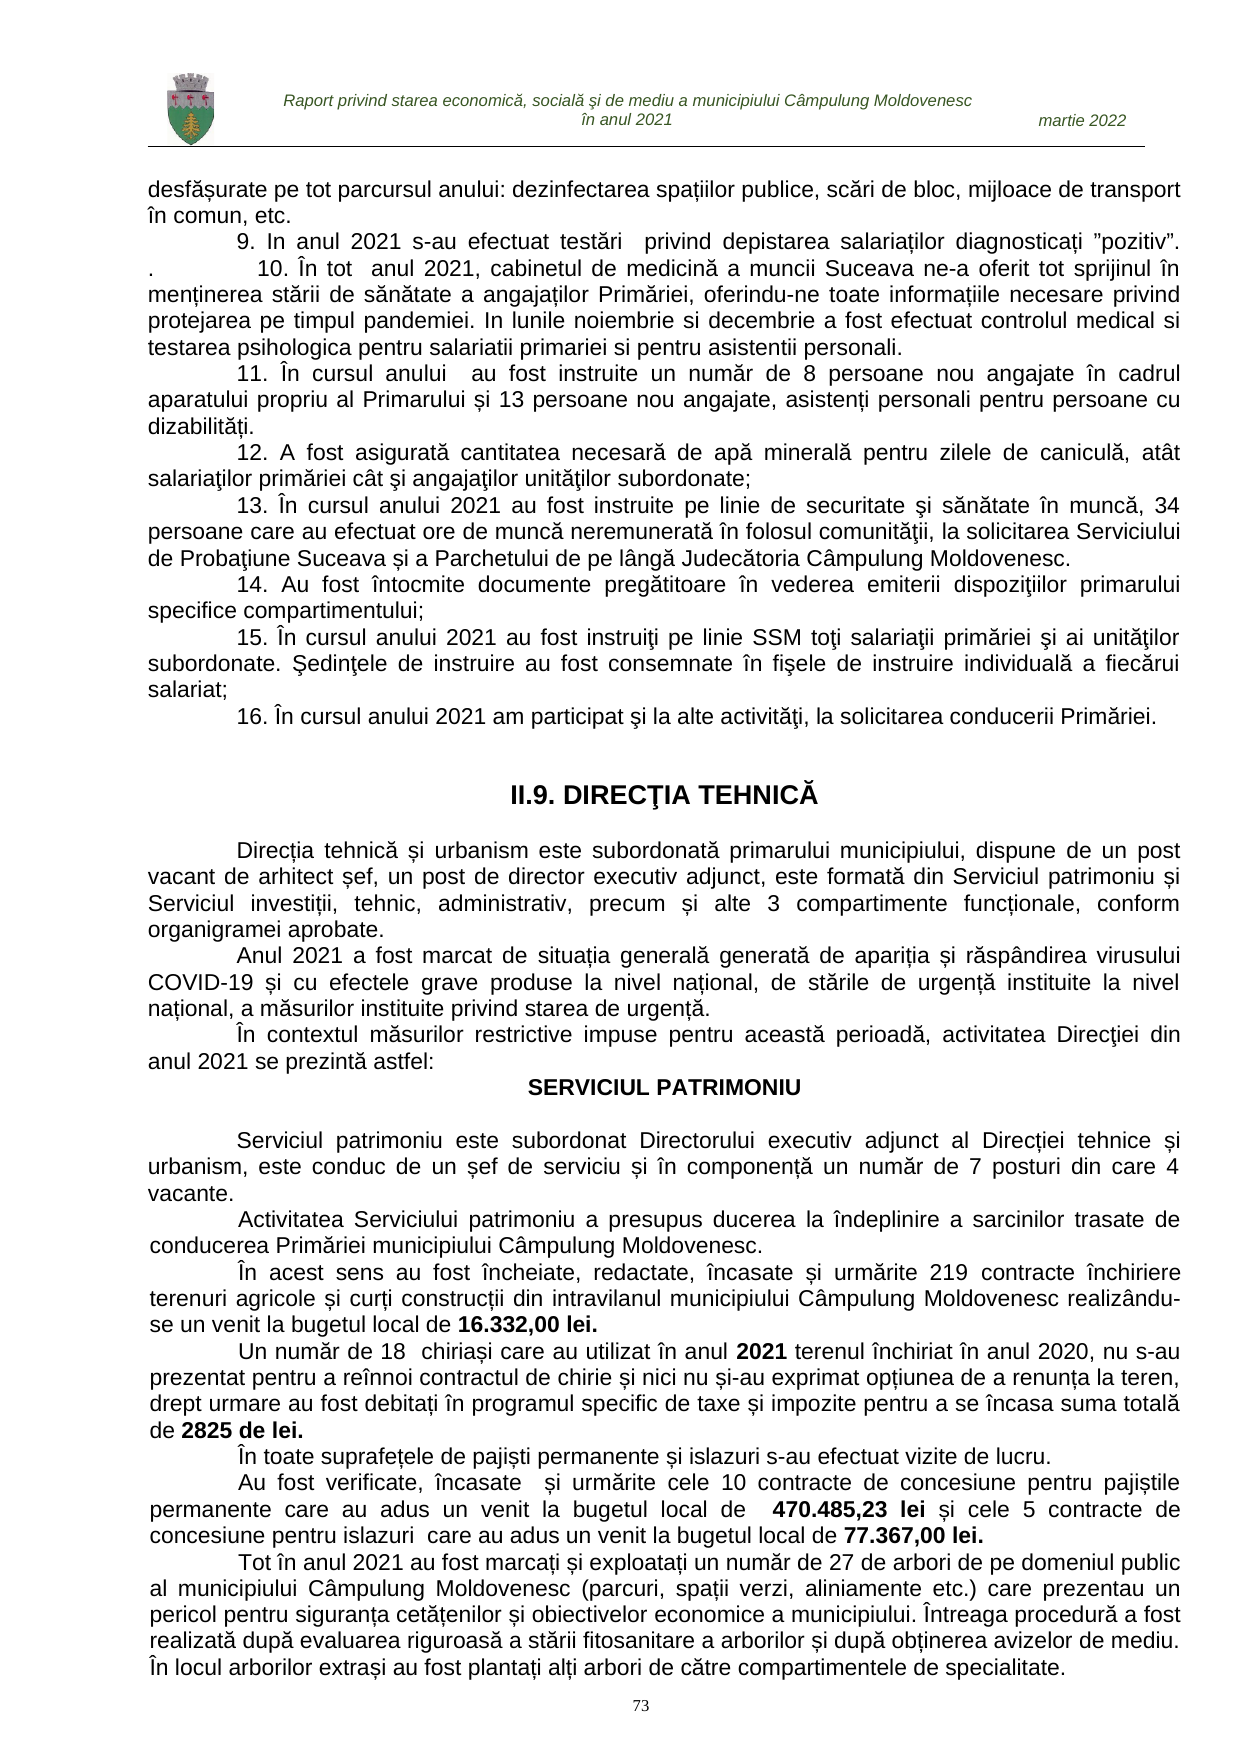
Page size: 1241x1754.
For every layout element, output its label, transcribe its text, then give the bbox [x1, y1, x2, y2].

text Anul 2021 a fost marcat de situația generală generată de apariția și răspândirea virusului COVID-19 și cu efectele grave produse la nivel național, de stările de urgență instituite la nivel național, a măsurilor instituite privind starea de urgență. [148, 942, 1181, 1021]
text 16. În cursul anului 2021 am participat şi la alte activităţi, la solicitarea conducerii Primăriei. [148, 703, 1181, 729]
text 13. În cursul anului 2021 au fost instruite pe linie de securitate şi sănătate în muncă, 34 persoane care au efectuat ore de muncă neremunerată în folosul comunităţii, la solicitarea Serviciului de Probaţiune Suceava și a Parchetului de pe lângă Judecătoria Câmpulung Moldovenesc. [148, 492, 1181, 571]
text Tot în anul 2021 au fost marcați și exploatați un număr de 27 de arbori de pe domeniul public al municipiului Câmpulung Moldovenesc (parcuri, spații verzi, aliniamente etc.) care prezentau un pericol pentru siguranța cetățenilor și obiectivelor economice a municipiului. Întreaga procedură a fost realizată după evaluarea riguroasă a stării fitosanitare a arborilor și după obținerea avizelor de mediu. În locul arborilor extrași au fost plantați alți arbori de către compartimentele de specialitate. [149, 1548, 1181, 1680]
text 15. În cursul anului 2021 au fost instruiţi pe linie SSM toţi salariaţii primăriei şi ai unităţilor subordonate. Şedinţele de instruire au fost consemnate în fişele de instruire individuală a fiecărui salariat; [148, 623, 1181, 703]
text Au fost verificate, încasate și urmărite cele 10 contracte de concesiune pentru pajiștile permanente care au adus un venit la bugetul local de 470.485,23 lei și cele 5 contracte de concesiune pentru islazuri care au adus un venit la bugetul local de 77.367,00 lei. [149, 1469, 1181, 1548]
text Serviciul patrimoniu este subordonat Directorului executiv adjunct al Direcției tehnice și urbanism, este conduc de un șef de serviciu și în componență un număr de 7 posturi din care 4 vacante. [148, 1127, 1181, 1206]
text Un număr de 18 chiriași care au utilizat în anul 2021 terenul închiriat în anul 2020, nu s-au prezentat pentru a reînnoi contractul de chirie și nici nu și-au exprimat opțiunea de a renunța la teren, drept urmare au fost debitați în programul specific de taxe și impozite pentru a se încasa suma totală de 2825 de lei. [149, 1338, 1181, 1443]
text 12. A fost asigurată cantitatea necesară de apă minerală pentru zilele de caniculă, atât salariaţilor primăriei cât şi angajaţilor unităţilor subordonate; [148, 439, 1181, 492]
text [148, 176, 1181, 228]
text 14. Au fost întocmite documente pregătitoare în vederea emiterii dispoziţiilor primarului specifice compartimentului; [148, 571, 1181, 623]
text Direcția tehnică și urbanism este subordonată primarului municipiului, dispune de un post vacant de arhitect șef, un post de director executiv adjunct, este formată din Serviciul patrimoniu și Serviciul investiții, tehnic, administrativ, precum și alte 3 compartimente funcționale, conform organigramei aprobate. [148, 837, 1181, 942]
text 11. În cursul anului au fost instruite un număr de 8 persoane nou angajate în cadrul aparatului propriu al Primarului și 13 persoane nou angajate, asistenți personali pentru persoane cu dizabilități. [148, 360, 1181, 439]
text SERVICIUL PATRIMONIU [148, 1074, 1181, 1100]
text În contextul măsurilor restrictive impuse pentru această perioadă, activitatea Direcţiei din anul 2021 se prezintă astfel: [148, 1021, 1181, 1074]
text Activitatea Serviciului patrimoniu a presupus ducerea la îndeplinire a sarcinilor trasate de conducerea Primăriei municipiului Câmpulung Moldovenesc. [149, 1206, 1181, 1258]
text În acest sens au fost încheiate, redactate, încasate și urmărite 219 contracte închiriere terenuri agricole și curți construcții din intravilanul municipiului Câmpulung Moldovenesc realizându-se un venit la bugetul local de 16.332,00 lei. [149, 1258, 1181, 1338]
text II.9. DIRECŢIA TEHNICĂ [148, 779, 1181, 811]
text 9. In anul 2021 s-au efectuat testări privind depistarea salariaților diagnosticați ”pozitiv”. . 10. În tot anul 2021, cabinetul de medicină a muncii Suceava ne-a oferit tot sprijinul în menținerea stării de sănătate a angajaților Primăriei, oferindu-ne toate informațiile necesare privind protejarea pe timpul pandemiei. In lunile noiembrie si decembrie a fost efectuat controlul medical si testarea psihologica pentru salariatii primariei si pentru asistentii personali. [148, 228, 1181, 360]
text În toate suprafețele de pajiști permanente și islazuri s-au efectuat vizite de lucru. [149, 1443, 1181, 1469]
